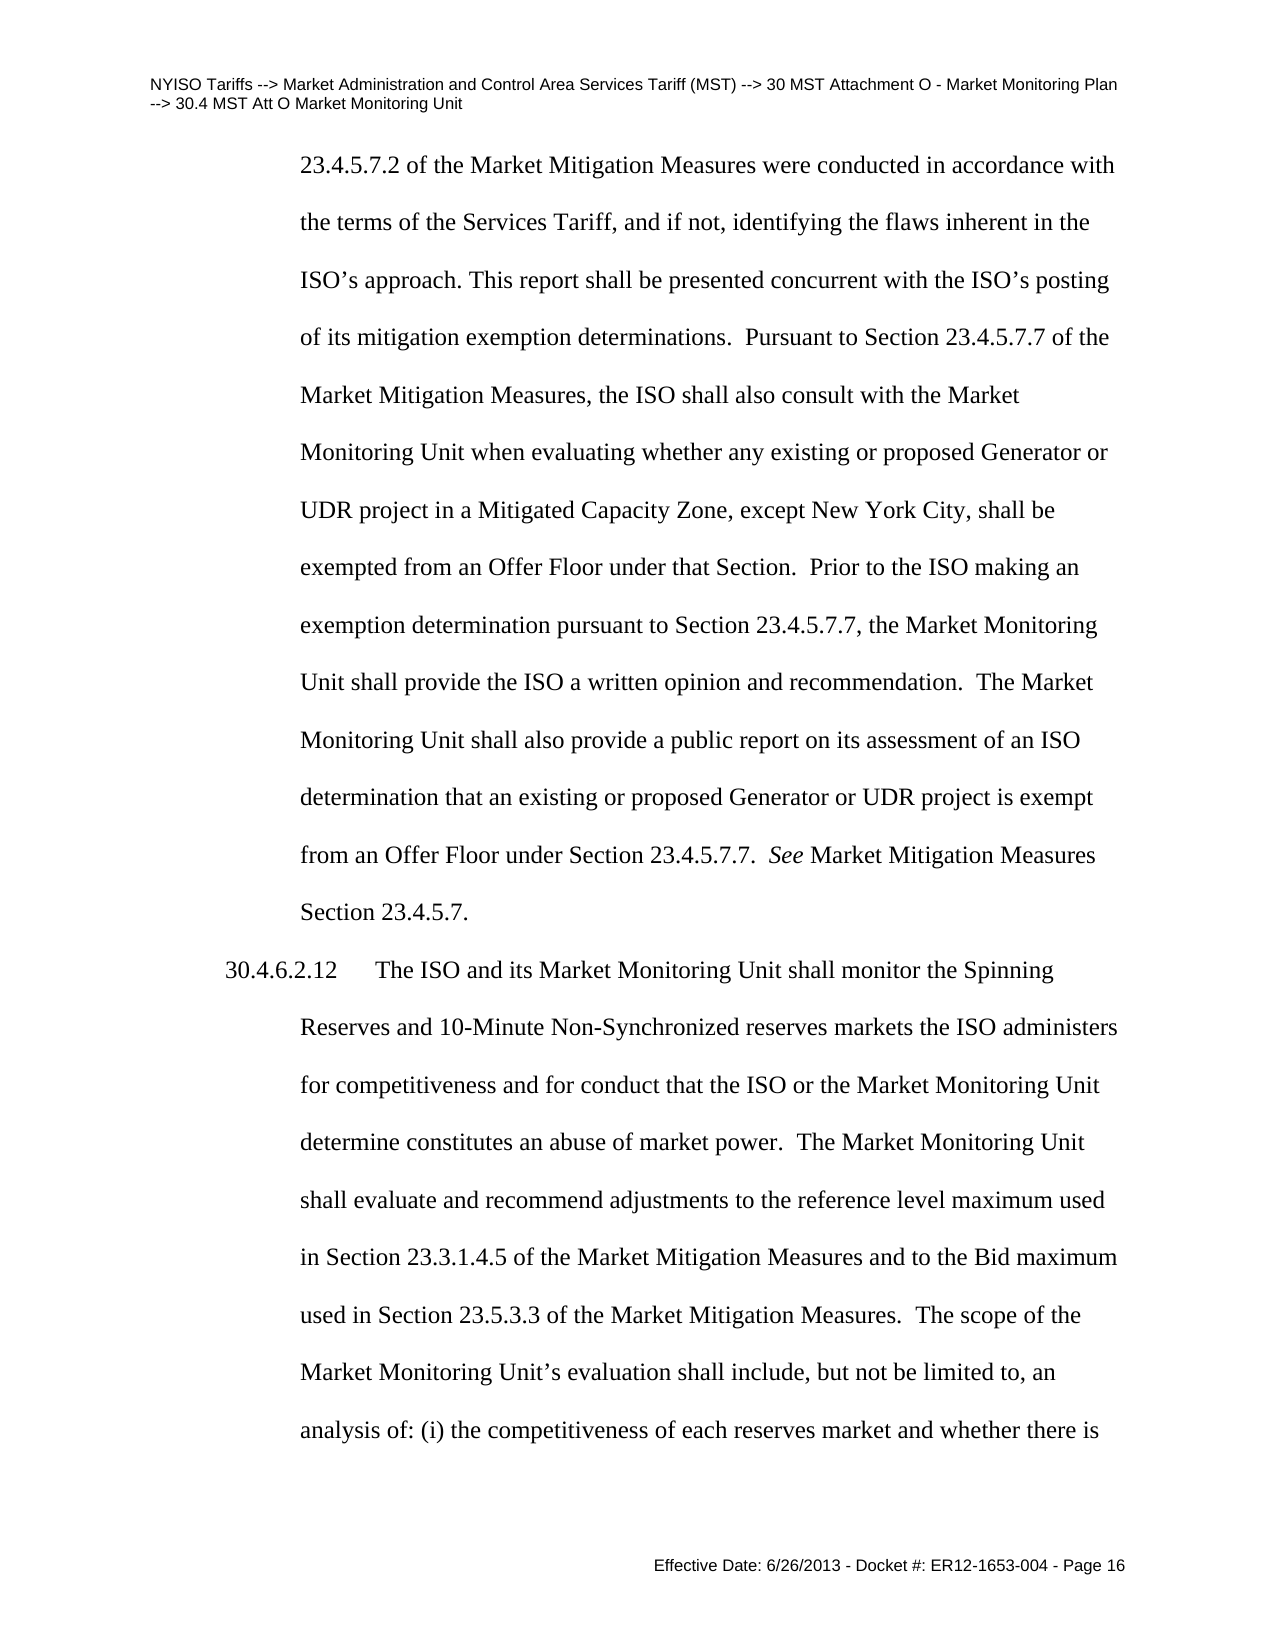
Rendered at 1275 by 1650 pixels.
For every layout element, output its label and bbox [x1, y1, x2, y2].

text [225, 150, 1125, 926]
text [225, 955, 1125, 1444]
